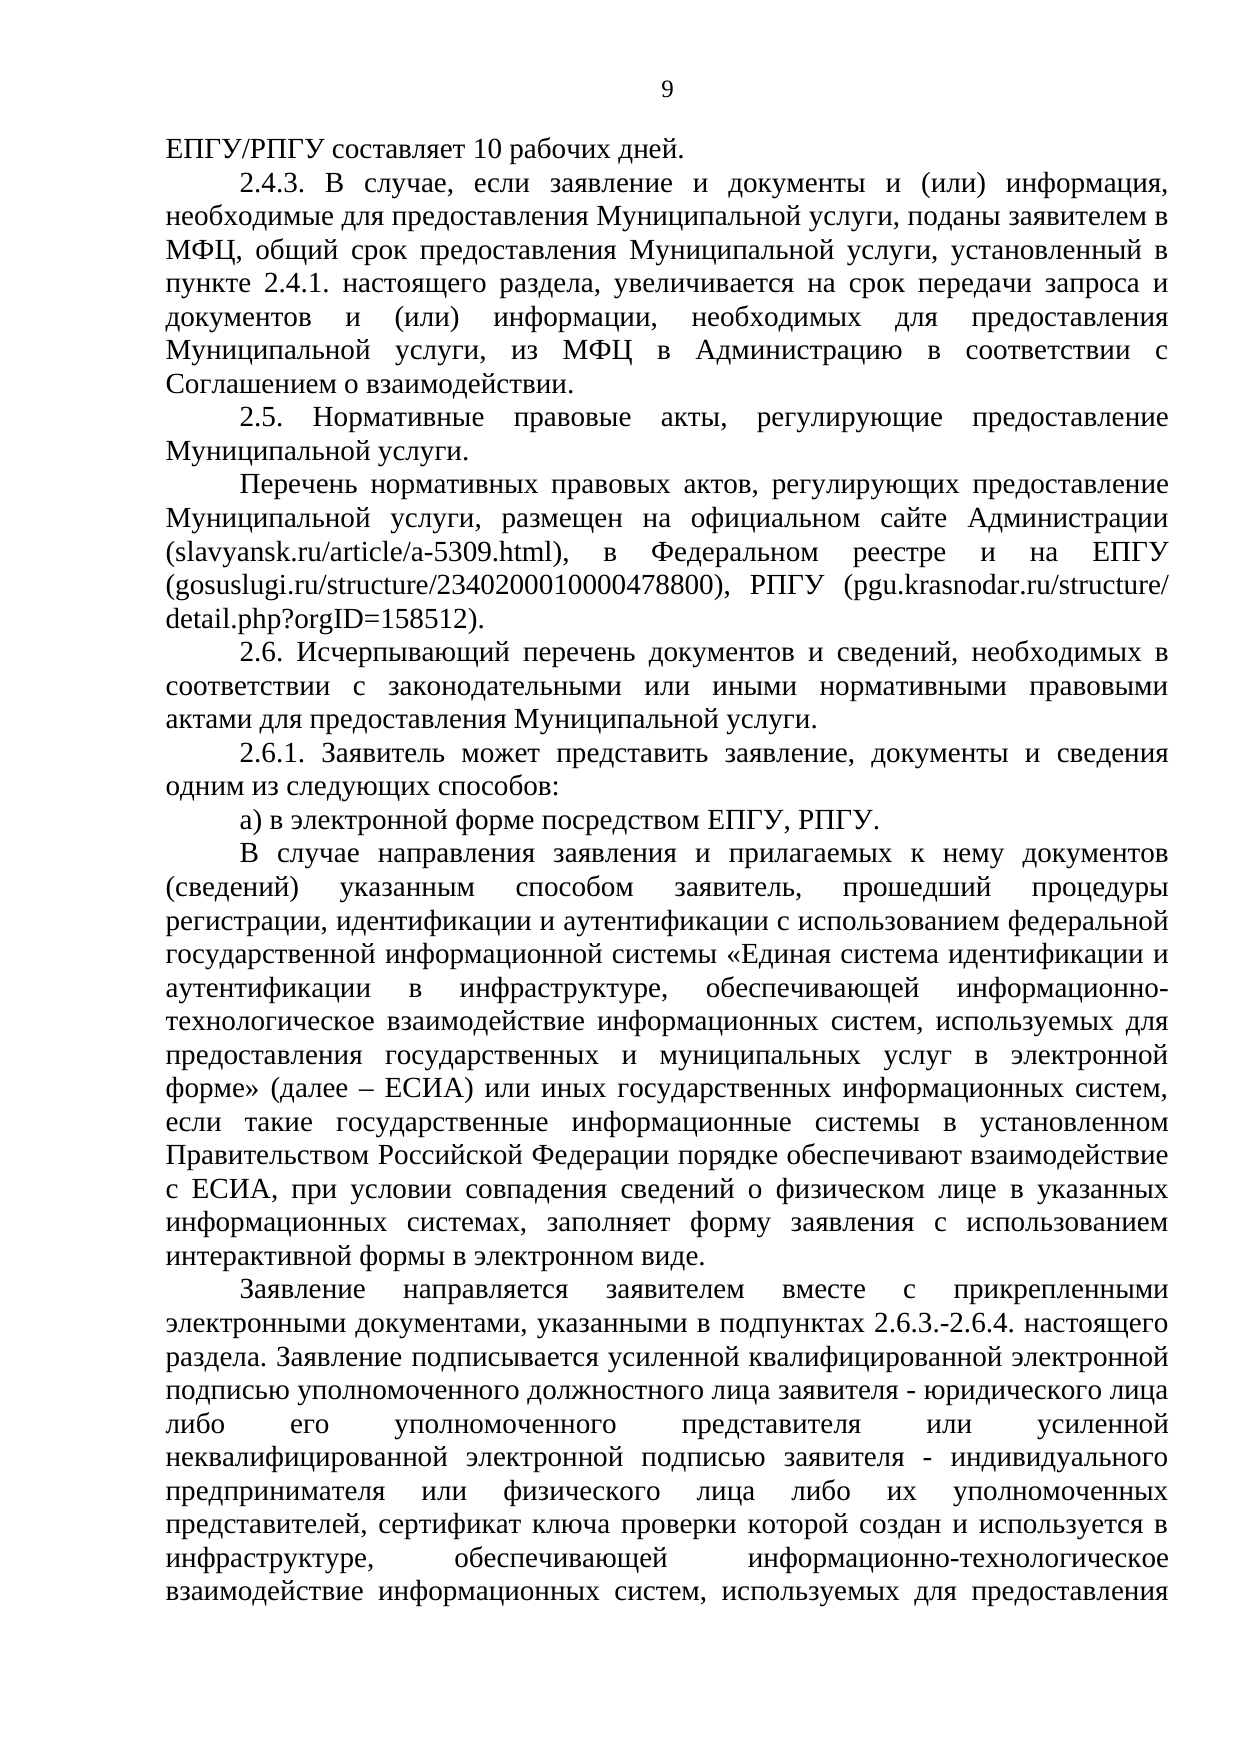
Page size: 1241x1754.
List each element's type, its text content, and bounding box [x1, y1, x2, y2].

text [165, 131, 1169, 165]
text 2.6. Исчерпывающий перечень документов и сведений, необходимых в соответствии с законодательными или иными нормативными правовыми актами для предоставления Муниципальной услуги. [165, 634, 1169, 735]
text В случае направления заявления и прилагаемых к нему документов (сведений) указанным способом заявитель, прошедший процедуры регистрации, идентификации и аутентификации с использованием федеральной государственной информационной системы «Единая система идентификации и аутентификации в инфраструктуре, обеспечивающей информационно-технологическое взаимодействие информационных систем, используемых для предоставления государственных и муниципальных услуг в электронной форме» (далее – ЕСИА) или иных государственных информационных систем, если такие государственные информационные системы в установленном Правительством Российской Федерации порядке обеспечивают взаимодействие с ЕСИА, при условии совпадения сведений о физическом лице в указанных информационных системах, заполняет форму заявления с использованием интерактивной формы в электронном виде. [165, 836, 1169, 1272]
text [165, 1272, 1169, 1607]
text а) в электронной форме посредством ЕПГУ, РПГУ. [165, 802, 1169, 836]
text 2.4.3. В случае, если заявление и документы и (или) информация, необходимые для предоставления Муниципальной услуги, поданы заявителем в МФЦ, общий срок предоставления Муниципальной услуги, установленный в пункте 2.4.1. настоящего раздела, увеличивается на срок передачи запроса и документов и (или) информации, необходимых для предоставления Муниципальной услуги, из МФЦ в Администрацию в соответствии с Соглашением о взаимодействии. [165, 165, 1169, 399]
text Перечень нормативных правовых актов, регулирующих предоставление Муниципальной услуги, размещен на официальном сайте Администрации (slavyansk.ru/article/a-5309.html), в Федеральном реестре и на ЕПГУ (gosuslugi.ru/structure/2340200010000478800), РПГУ (pgu.krasnodar.ru/structure/ detail.php?orgID=158512). [165, 467, 1169, 634]
text 2.6.1. Заявитель может представить заявление, документы и сведения одним из следующих способов: [165, 735, 1169, 802]
text 2.5. Нормативные правовые акты, регулирующие предоставление Муниципальной услуги. [165, 399, 1169, 467]
